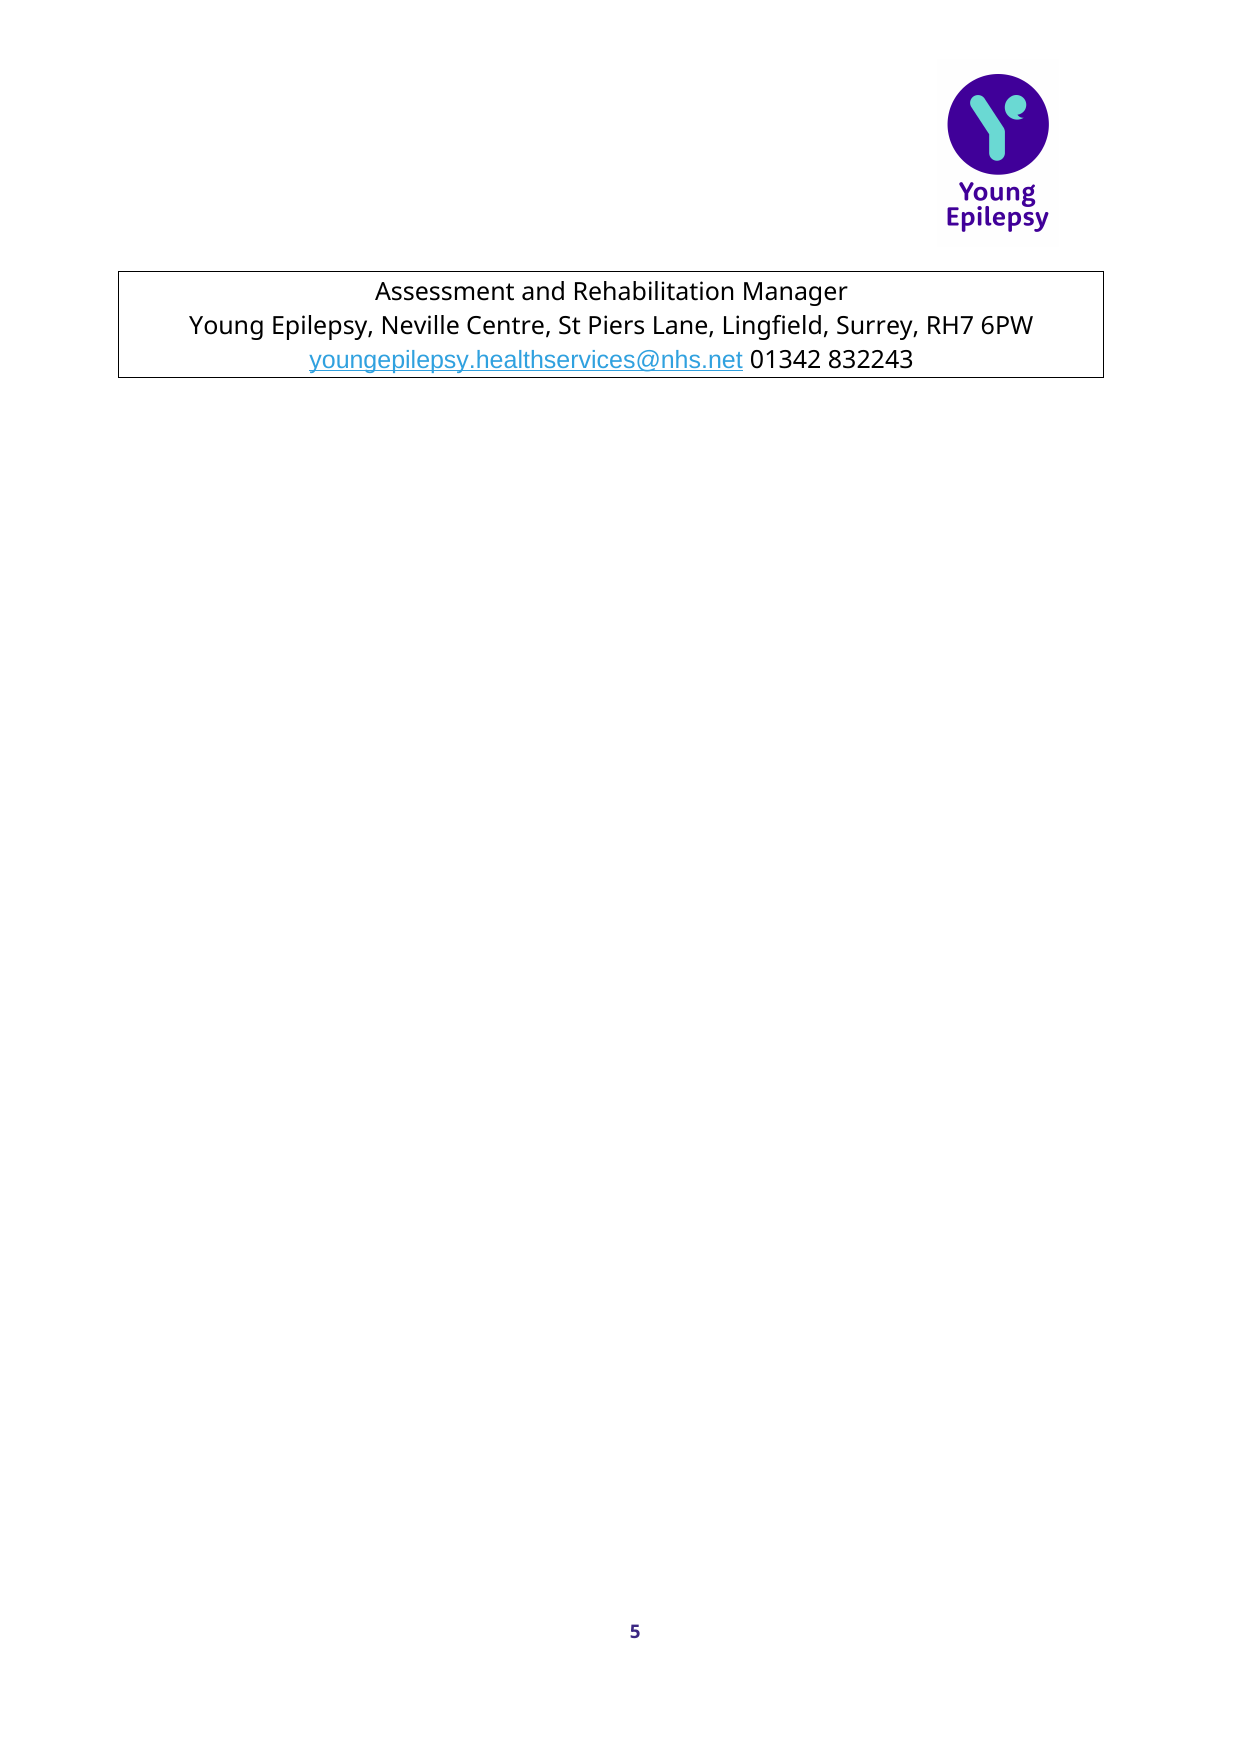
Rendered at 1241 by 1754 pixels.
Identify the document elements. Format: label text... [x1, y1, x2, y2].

table_cell Assessment and Rehabilitation Manager Young Epilepsy, Neville Centre, St Piers Lane, Lingfield, Surrey, RH7 6PW youngepilepsy.healthservices@nhs.net 01342 832243 [119, 272, 1103, 377]
picture [937, 59, 1059, 247]
